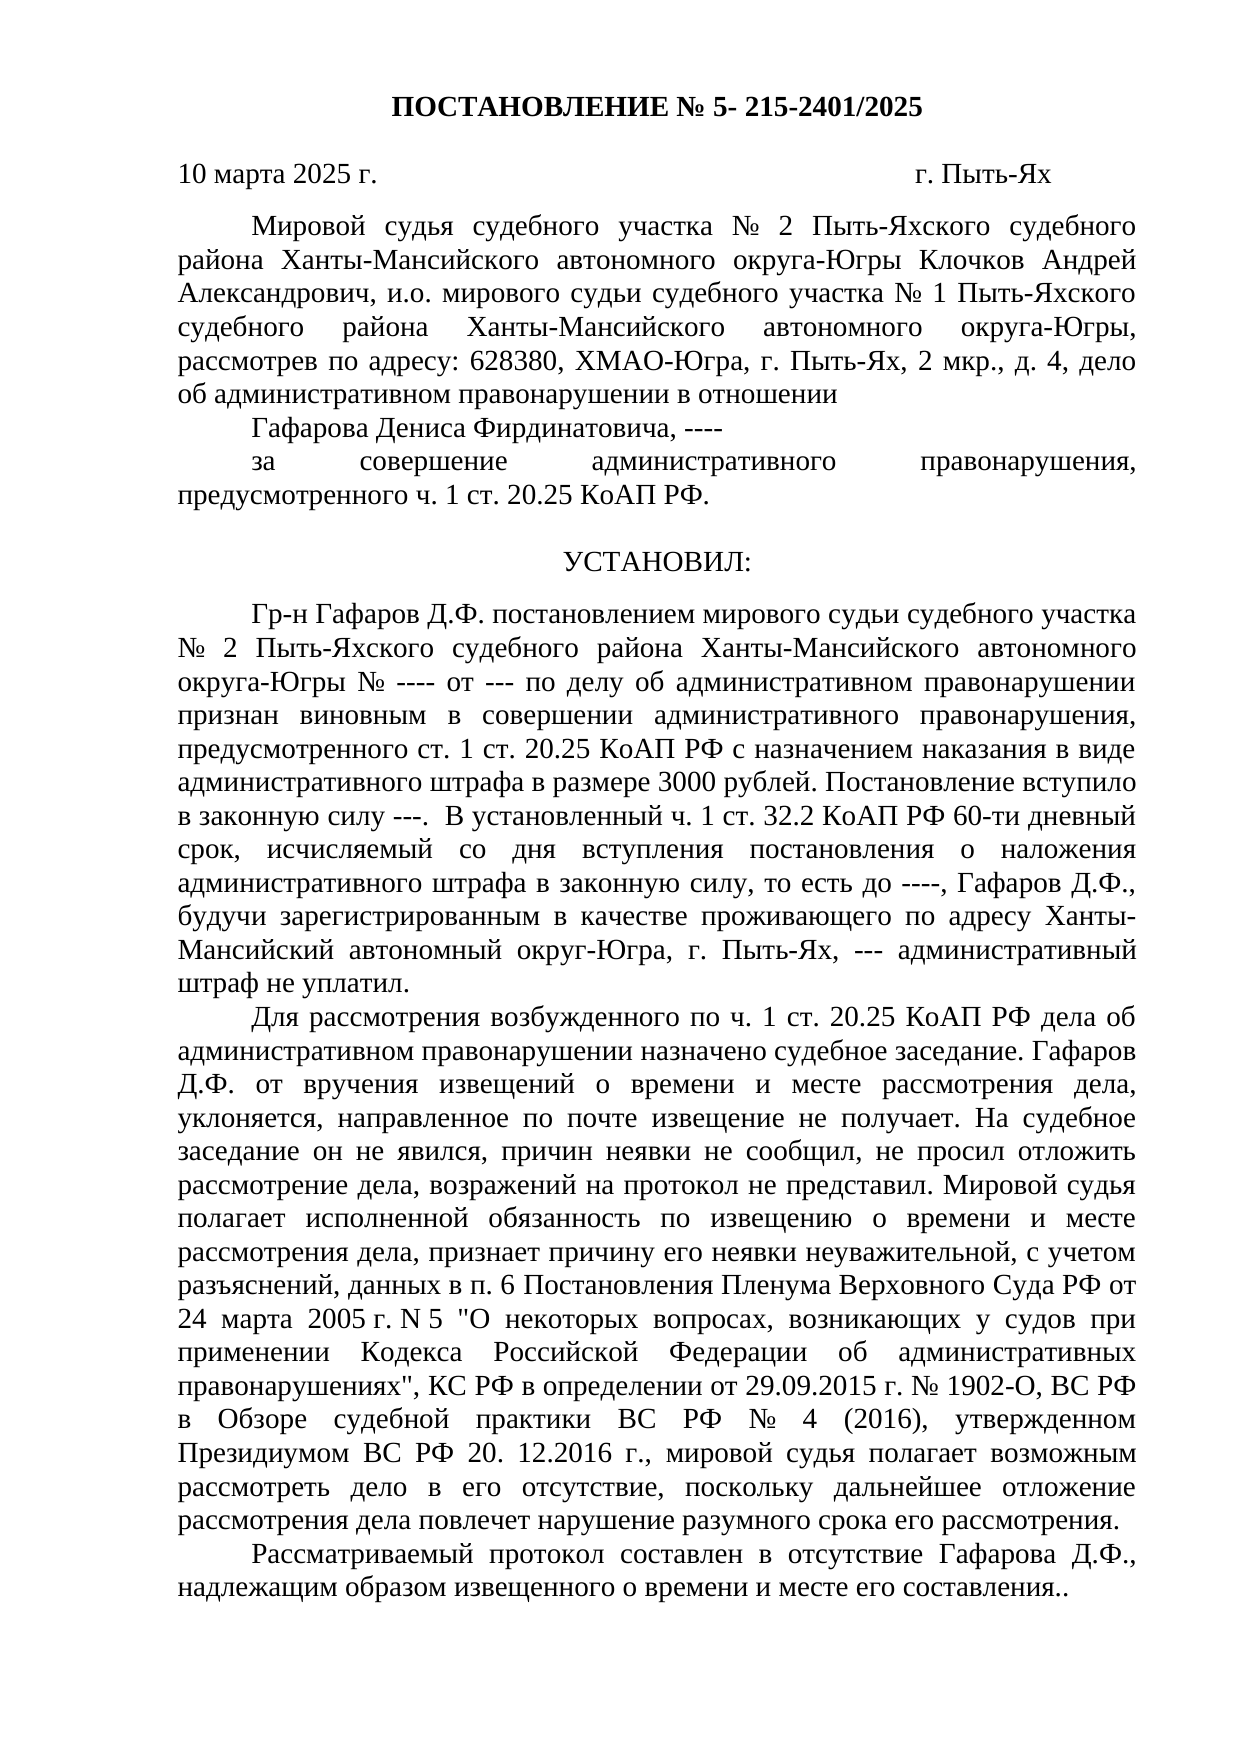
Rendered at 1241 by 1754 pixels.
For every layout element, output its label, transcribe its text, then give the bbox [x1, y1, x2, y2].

text Для рассмотрения возбужденного по ч. 1 ст. 20.25 КоАП РФ дела об административном правонарушении назначено судебное заседание. Гафаров Д.Ф. от вручения извещений о времени и месте рассмотрения дела, уклоняется, направленное по почте извещение не получает. На судебное заседание он не явился, причин неявки не сообщил, не просил отложить рассмотрение дела, возражений на протокол не представил. Мировой судья полагает исполненной обязанность по извещению о времени и месте рассмотрения дела, признает причину его неявки неуважительной, с учетом разъяснений, данных в п. 6 Постановления Пленума Верховного Суда РФ от 24 марта 2005 г. N 5 "О некоторых вопросах, возникающих у судов при применении Кодекса Российской Федерации об административных правонарушениях", КС РФ в определении от 29.09.2015 г. № 1902-О, ВС РФ в Обзоре судебной практики ВС РФ № 4 (2016), утвержденном Президиумом ВС РФ 20. 12.2016 г., мировой судья полагает возможным рассмотреть дело в его отсутствие, поскольку дальнейшее отложение рассмотрения дела повлечет нарушение разумного срока его рассмотрения. [177, 999, 1137, 1536]
text 10 марта 2025 г. г. Пыть-Ях [177, 156, 1137, 189]
text за совершение административного правонарушения, предусмотренного ч. 1 ст. 20.25 КоАП РФ. [177, 443, 1137, 510]
text Мировой судья судебного участка № 2 Пыть-Яхского судебного района Ханты-Мансийского автономного округа-Югры Клочков Андрей Александрович, и.о. мирового судьи судебного участка № 1 Пыть-Яхского судебного района Ханты-Мансийского автономного округа-Югры, рассмотрев по адресу: 628380, ХМАО-Югра, г. Пыть-Ях, 2 мкр., д. 4, дело об административном правонарушении в отношении [177, 208, 1137, 410]
text ПОСТАНОВЛЕНИЕ № 5- 215-2401/2025 [177, 89, 1137, 122]
text Рассматриваемый протокол составлен в отсутствие Гафарова Д.Ф., надлежащим образом извещенного о времени и месте его составления.. [177, 1536, 1137, 1603]
text УСТАНОВИЛ: [177, 544, 1137, 577]
text Гафарова Дениса Фирдинатовича, ---- [177, 410, 1137, 443]
text Гр-н Гафаров Д.Ф. постановлением мирового судьи судебного участка № 2 Пыть-Яхского судебного района Ханты-Мансийского автономного округа-Югры № ---- от --- по делу об административном правонарушении признан виновным в совершении административного правонарушения, предусмотренного ст. 1 ст. 20.25 КоАП РФ с назначением наказания в виде административного штрафа в размере 3000 рублей. Постановление вступило в законную силу ---. В установленный ч. 1 ст. 32.2 КоАП РФ 60-ти дневный срок, исчисляемый со дня вступления постановления о наложения административного штрафа в законную силу, то есть до ----, Гафаров Д.Ф., будучи зарегистрированным в качестве проживающего по адресу Ханты-Мансийский автономный округ-Югра, г. Пыть-Ях, --- административный штраф не уплатил. [177, 597, 1137, 999]
